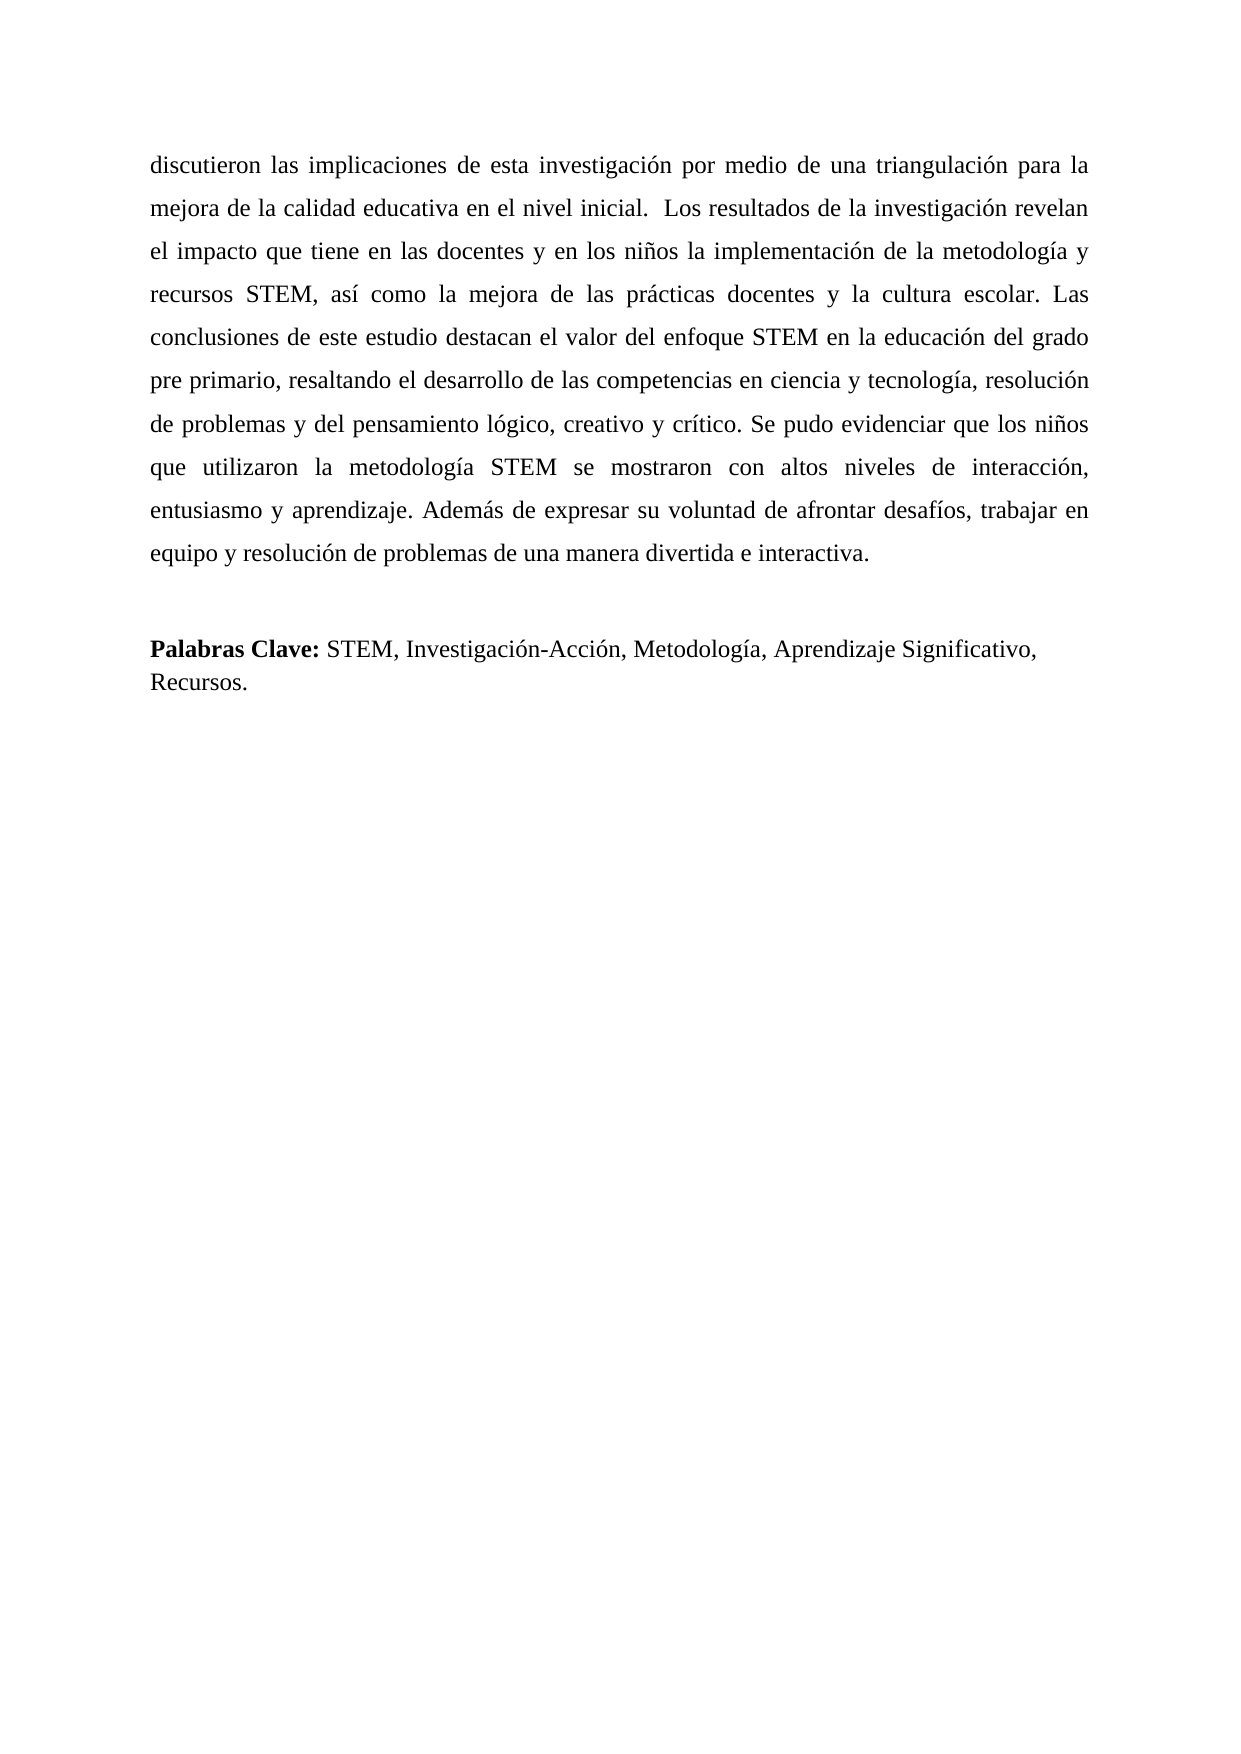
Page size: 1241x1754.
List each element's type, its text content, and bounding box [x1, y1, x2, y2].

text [150, 150, 1090, 567]
text Palabras Clave: STEM, Investigación-Acción, Metodología, Aprendizaje Significativo, Recursos. [150, 634, 1090, 696]
